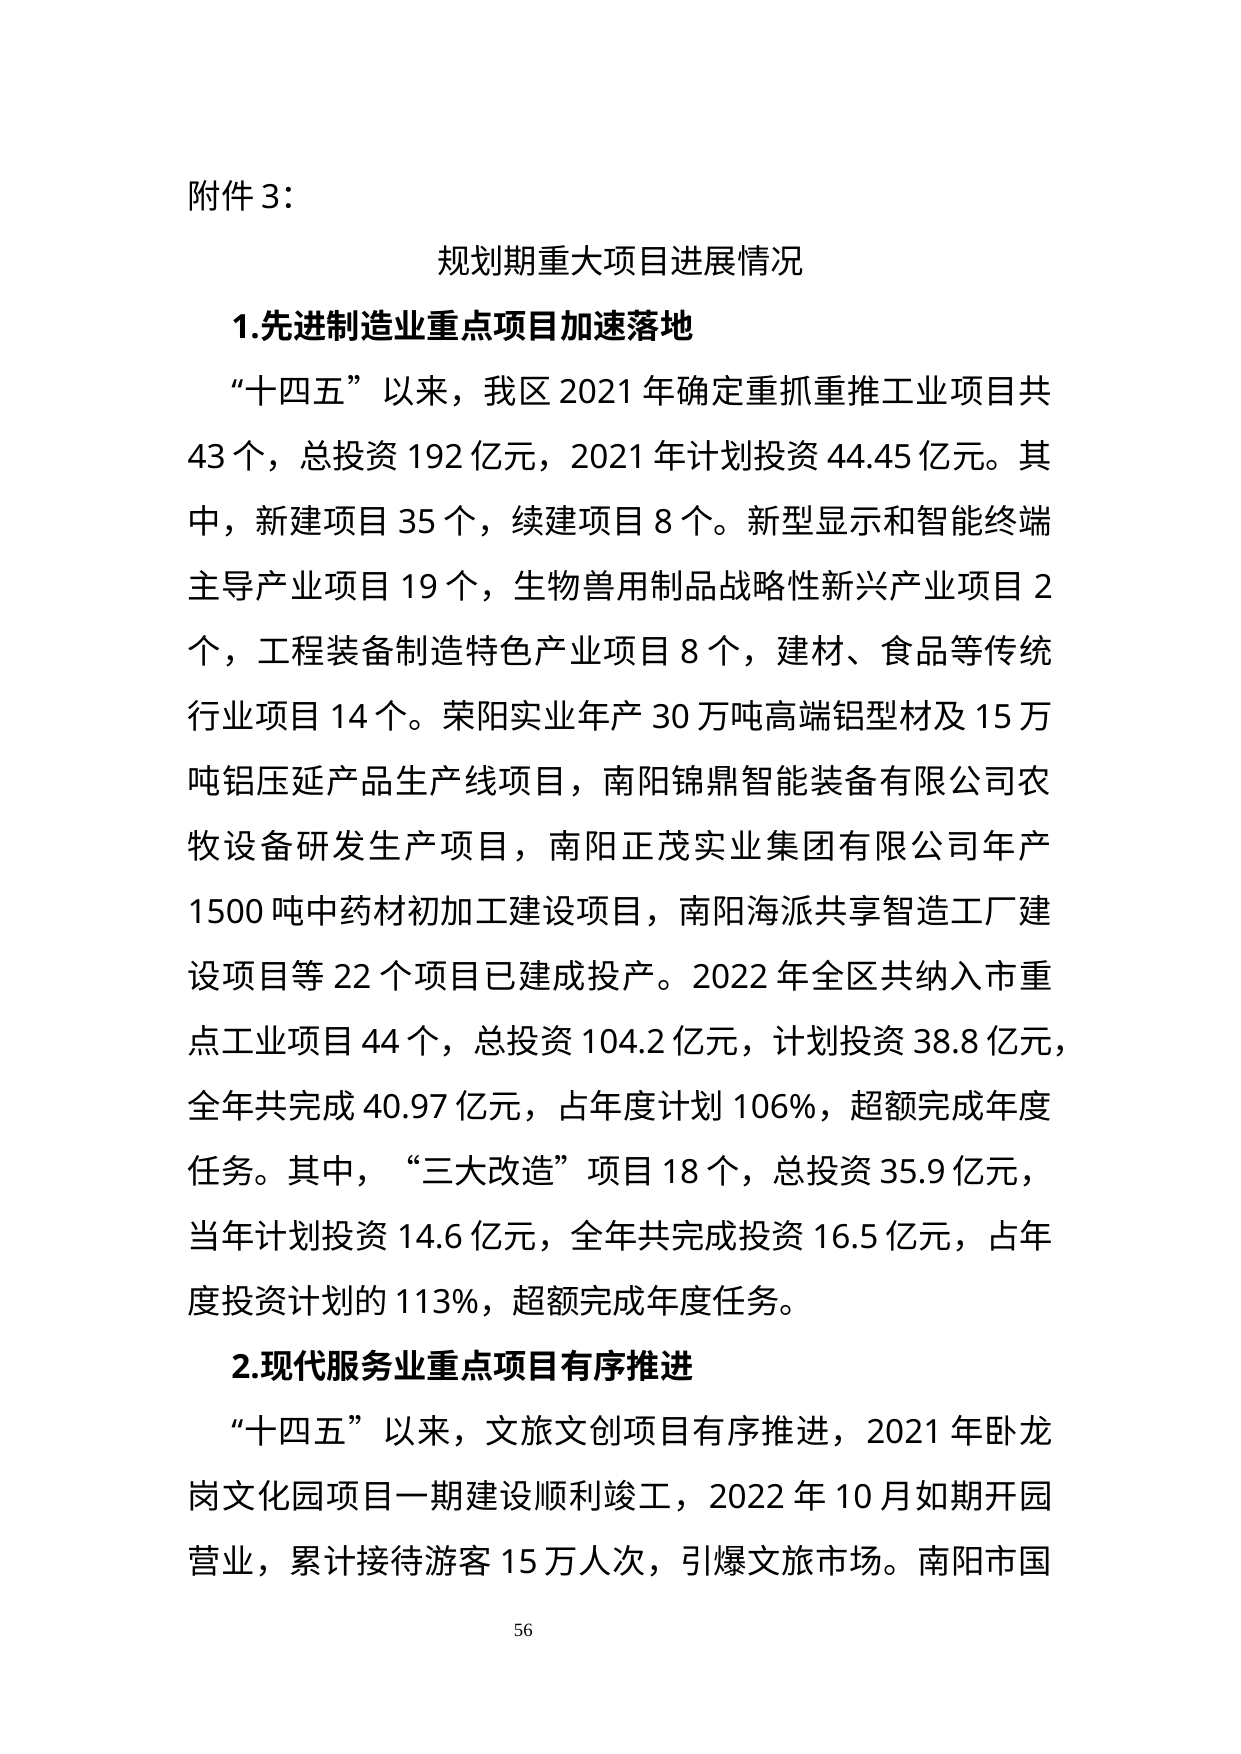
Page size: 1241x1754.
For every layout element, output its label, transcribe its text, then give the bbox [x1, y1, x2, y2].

text 2.现代服务业重点项目有序推进 [187, 1332, 1053, 1397]
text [187, 1397, 1053, 1592]
text 附件3： [187, 162, 1053, 227]
text 1.先进制造业重点项目加速落地 [187, 292, 1053, 357]
text “十四五”以来，我区2021年确定重抓重推工业项目共43个，总投资192亿元，2021年计划投资44.45亿元。其中，新建项目35个，续建项目8个。新型显示和智能终端主导产业项目19个，生物兽用制品战略性新兴产业项目2个，工程装备制造特色产业项目8个，建材、食品等传统行业项目14个。荣阳实业年产30万吨高端铝型材及15万吨铝压延产品生产线项目，南阳锦鼎智能装备有限公司农牧设备研发生产项目，南阳正茂实业集团有限公司年产1500吨中药材初加工建设项目，南阳海派共享智造工厂建设项目等22个项目已建成投产。2022年全区共纳入市重点工业项目44个，总投资104.2亿元，计划投资38.8亿元，全年共完成40.97亿元，占年度计划106%，超额完成年度任务。其中，“三大改造”项目18个，总投资35.9亿元，当年计划投资 14.6亿元，全年共完成投资16.5亿元，占年度投资计划的113%，超额完成年度任务。 [187, 357, 1053, 1332]
text 规划期重大项目进展情况 [187, 227, 1053, 292]
